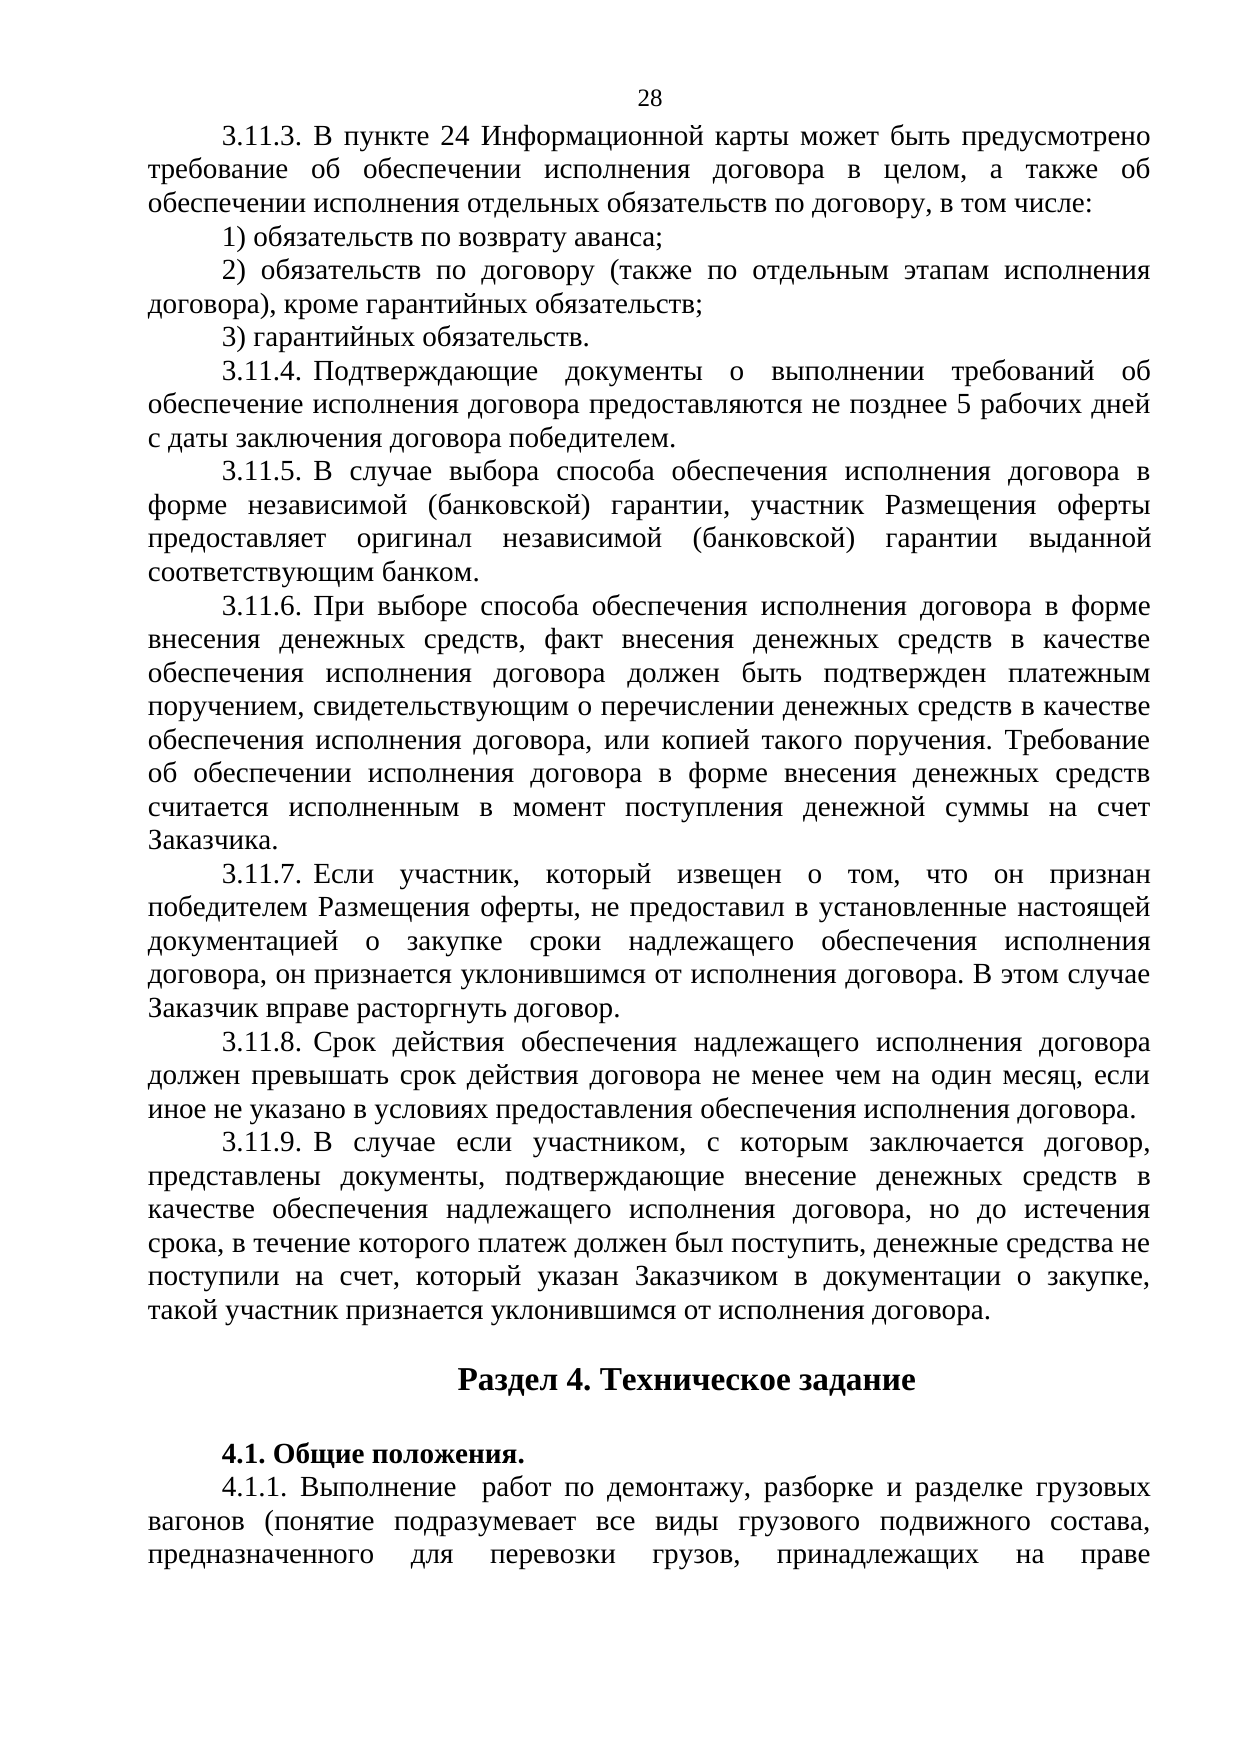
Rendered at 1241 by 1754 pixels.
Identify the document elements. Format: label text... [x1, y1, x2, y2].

list 2) обязательств по договору (также по отдельным этапам исполнения договора), кроме гарантийных обязательств; [148, 252, 1152, 319]
list В случае если участником, с которым заключается договор, представлены документы, подтверждающие внесение денежных средств в качестве обеспечения надлежащего исполнения договора, но до истечения срока, в течение которого платеж должен был поступить, денежные средства не поступили на счет, который указан Заказчиком в документации о закупке, такой участник признается уклонившимся от исполнения договора. [148, 1124, 1152, 1326]
text 4.1. Общие положения. [148, 1436, 1152, 1469]
list Подтверждающие документы о выполнении требований об обеспечение исполнения договора предоставляются не позднее 5 рабочих дней с даты заключения договора победителем. [148, 353, 1152, 453]
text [148, 1469, 1152, 1570]
list В пункте 24 Информационной карты может быть предусмотрено требование об обеспечении исполнения договора в целом, а также об обеспечении исполнения отдельных обязательств по договору, в том числе: [148, 118, 1152, 219]
list В случае выбора способа обеспечения исполнения договора в форме независимой (банковской) гарантии, участник Размещения оферты предоставляет оригинал независимой (банковской) гарантии выданной соответствующим банком. [148, 453, 1152, 588]
list Срок действия обеспечения надлежащего исполнения договора должен превышать срок действия договора не менее чем на один месяц, если иное не указано в условиях предоставления обеспечения исполнения договора. [148, 1024, 1152, 1124]
list 1) обязательств по возврату аванса; [148, 219, 1152, 252]
list Если участник, который извещен о том, что он признан победителем Размещения оферты, не предоставил в установленные настоящей документацией о закупке сроки надлежащего обеспечения исполнения договора, он признается уклонившимся от исполнения договора. В этом случае Заказчик вправе расторгнуть договор. [148, 856, 1152, 1024]
list При выборе способа обеспечения исполнения договора в форме внесения денежных средств, факт внесения денежных средств в качестве обеспечения исполнения договора должен быть подтвержден платежным поручением, свидетельствующим о перечислении денежных средств в качестве обеспечения исполнения договора, или копией такого поручения. Требование об обеспечении исполнения договора в форме внесения денежных средств считается исполненным в момент поступления денежной суммы на счет Заказчика. [148, 588, 1152, 856]
text Раздел 4. Техническое задание [222, 1359, 1152, 1397]
list 3) гарантийных обязательств. [148, 319, 1152, 353]
